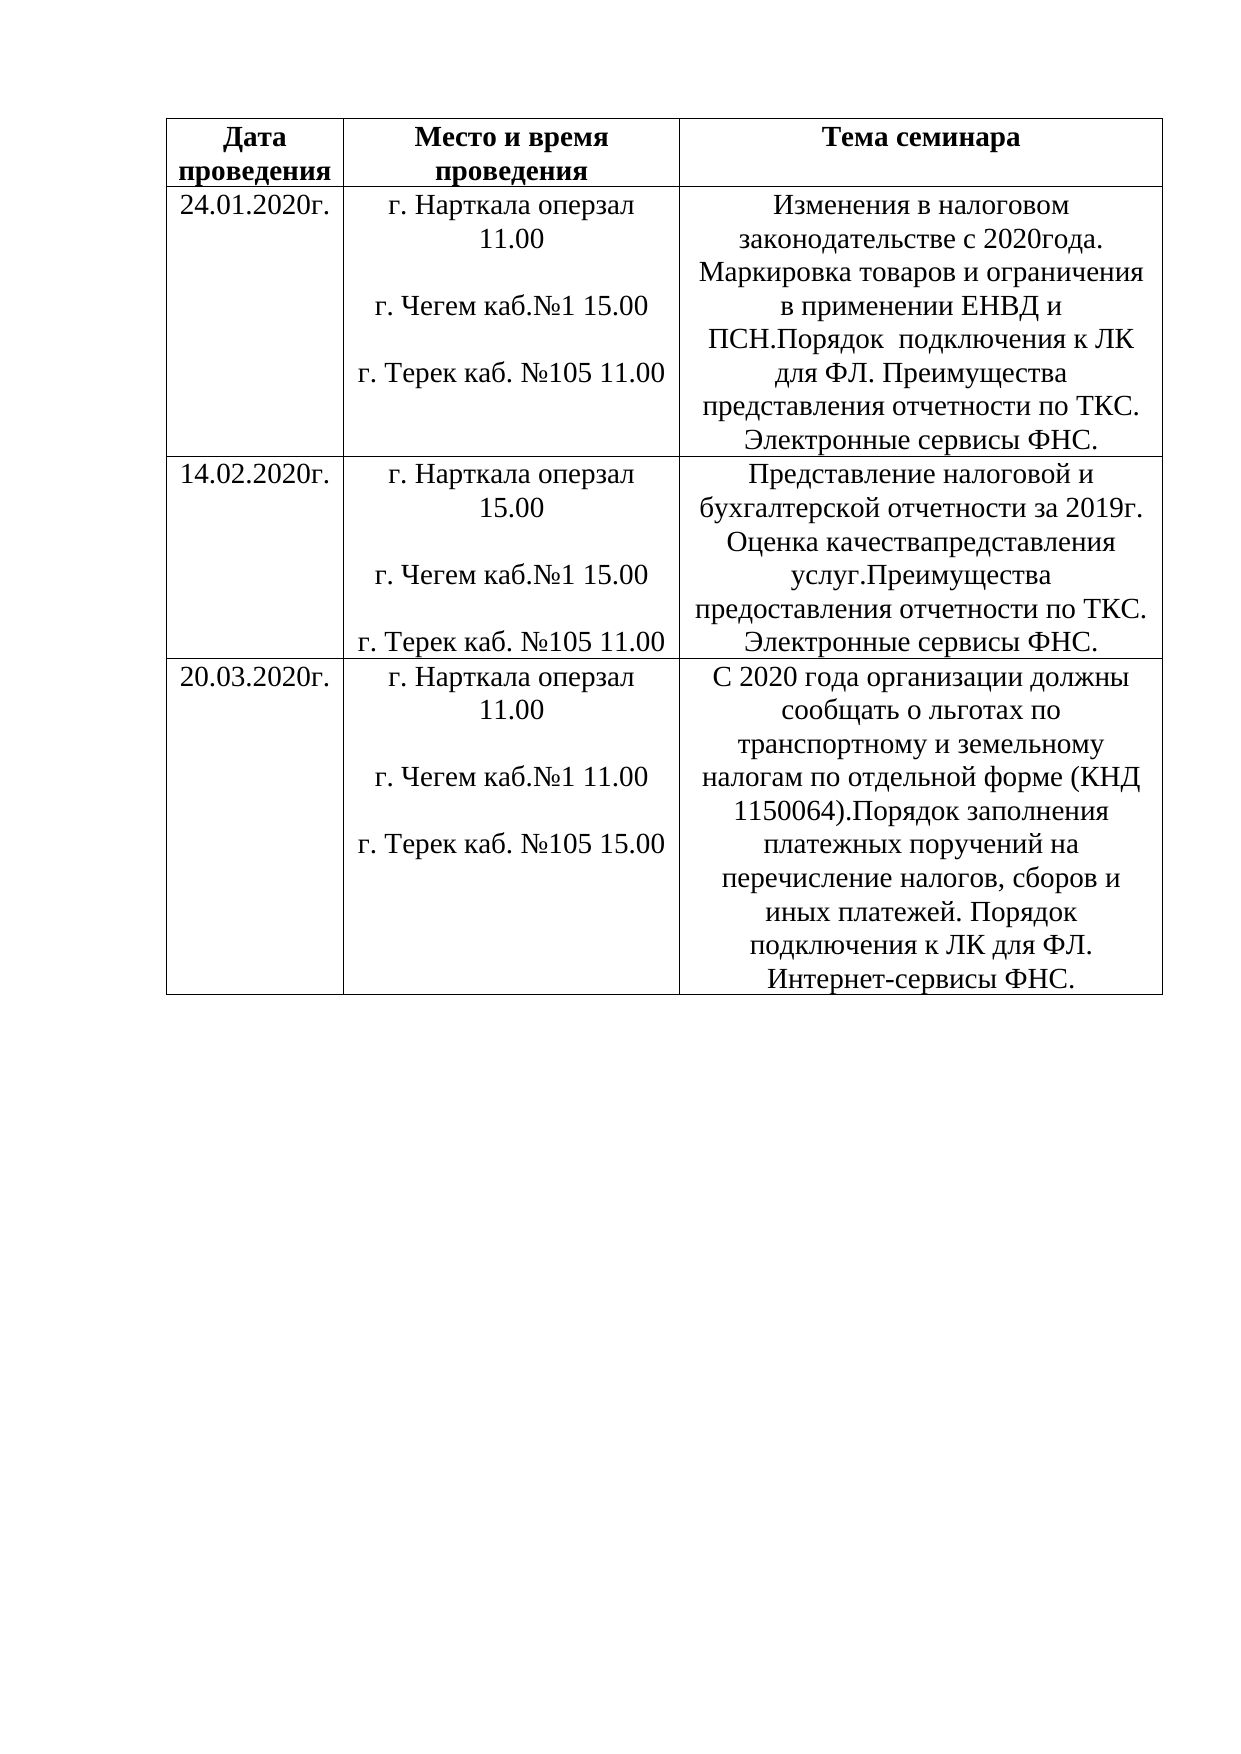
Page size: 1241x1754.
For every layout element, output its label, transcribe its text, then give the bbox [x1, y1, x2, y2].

table_cell г. Нарткала оперзал 11.00 г. Чегем каб.№1 15.00 г. Терек каб. №105 11.00 [344, 187, 679, 456]
table_cell С 2020 года организации должны сообщать о льготах по транспортному и земельному налогам по отдельной форме (КНД 1150064).Порядок заполнения платежных поручений на перечисление налогов, сборов и иных платежей. Порядок подключения к ЛК для ФЛ. Интернет-сервисы ФНС. [680, 659, 1162, 994]
table_header Дата проведения [167, 119, 343, 186]
table_cell 24.01.2020г. [167, 187, 343, 456]
table_cell г. Нарткала оперзал 15.00 г. Чегем каб.№1 15.00 г. Терек каб. №105 11.00 [344, 457, 679, 658]
table_cell Представление налоговой и бухгалтерской отчетности за 2019г. Оценка качествапредставления услуг.Преимущества предоставления отчетности по ТКС. Электронные сервисы ФНС. [680, 457, 1162, 658]
table_cell Изменения в налоговом законодательстве с 2020года. Маркировка товаров и ограничения в применении ЕНВД и ПСН.Порядок подключения к ЛК для ФЛ. Преимущества представления отчетности по ТКС. Электронные сервисы ФНС. [680, 187, 1162, 456]
table_header Место и время проведения [344, 119, 679, 186]
table_cell 14.02.2020г. [167, 457, 343, 658]
table_cell 20.03.2020г. [167, 659, 343, 994]
table_cell г. Нарткала оперзал 11.00 г. Чегем каб.№1 11.00 г. Терек каб. №105 15.00 [344, 659, 679, 994]
table_header Тема семинара [680, 119, 1162, 186]
